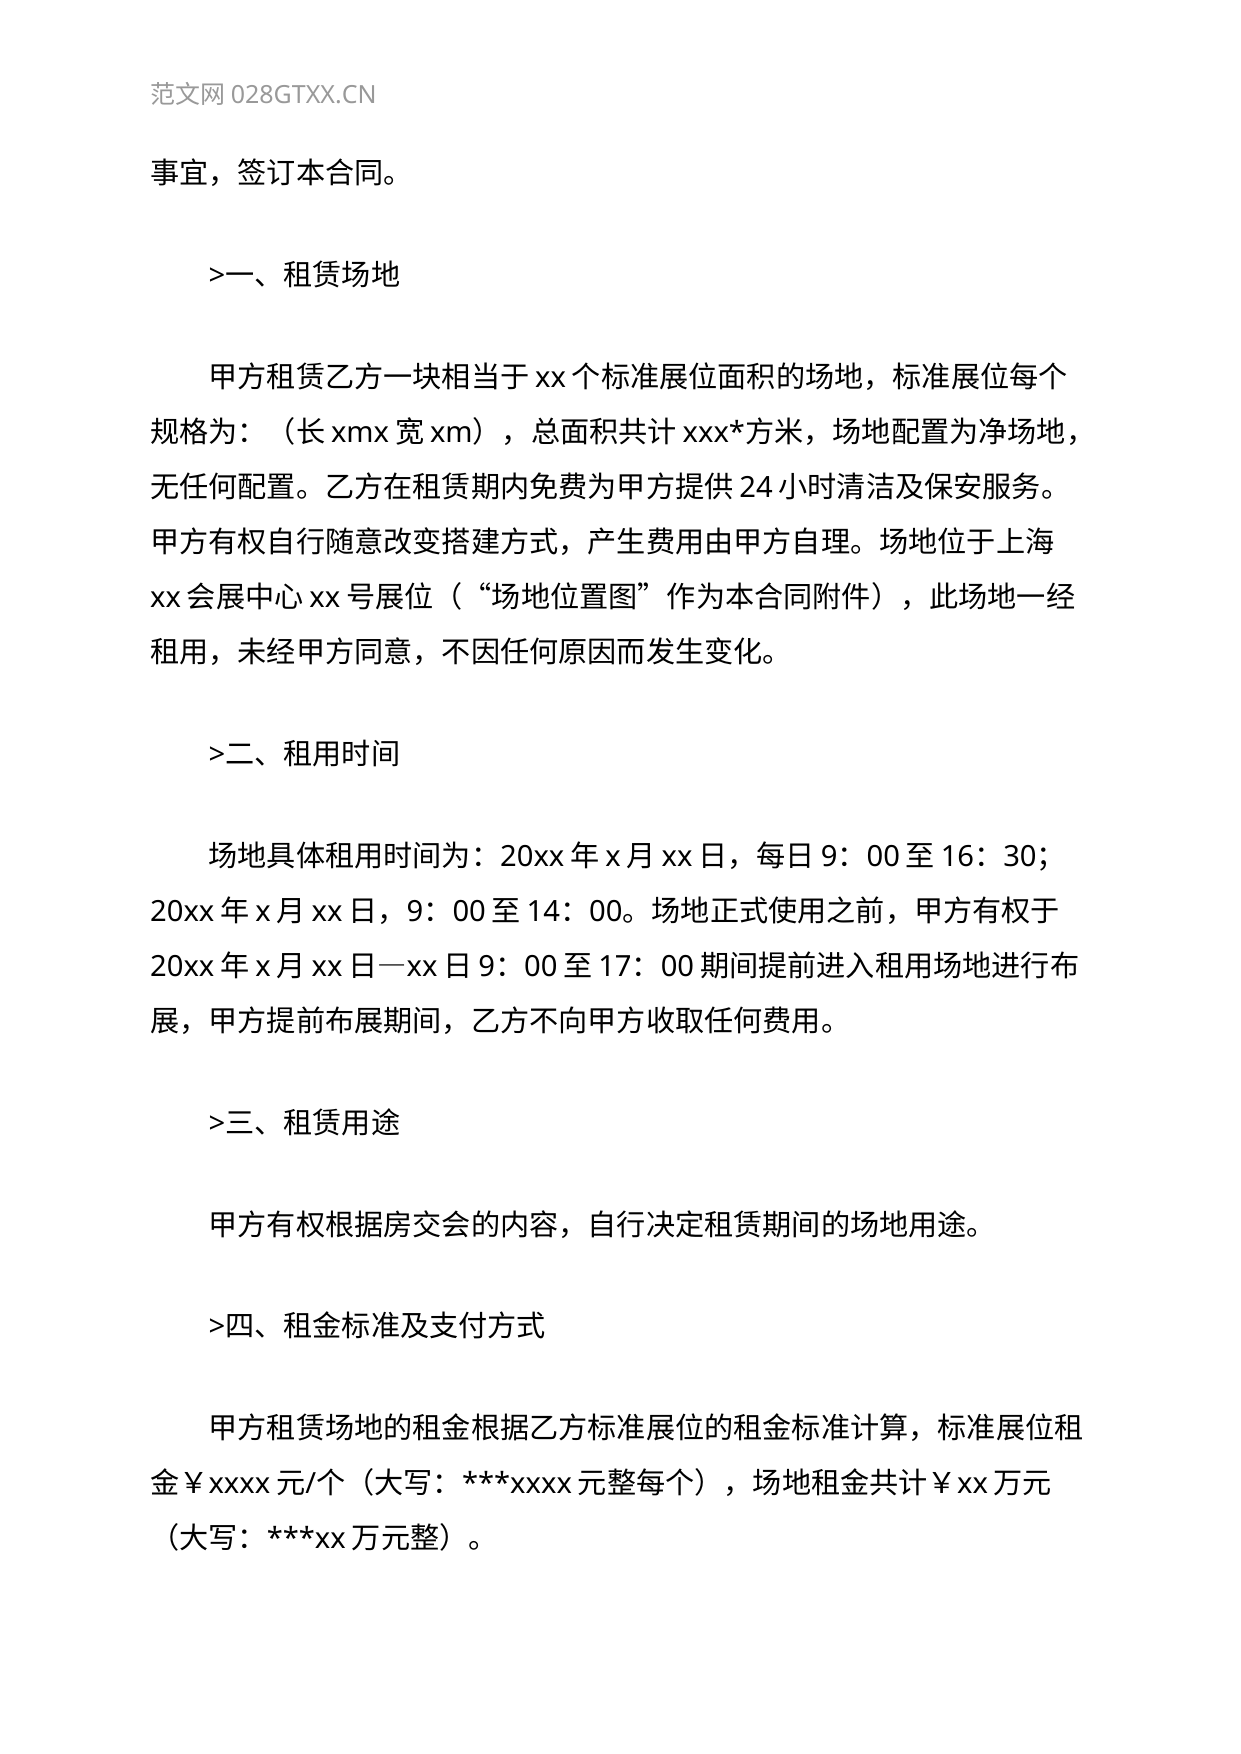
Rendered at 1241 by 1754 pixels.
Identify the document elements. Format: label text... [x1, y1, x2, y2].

text 甲方有权根据房交会的内容，自行决定租赁期间的场地用途。 [150, 1201, 1090, 1243]
text >二、租用时间 [150, 730, 1090, 773]
text >一、租赁场地 [150, 252, 1090, 294]
text >三、租赁用途 [150, 1099, 1090, 1142]
text >四、租金标准及支付方式 [150, 1303, 1090, 1345]
text 场地具体租用时间为：20xx年x月xx日，每日9：00至16：30；20xx年x月xx日，9：00至14：00。场地正式使用之前，甲方有权于20xx年x月xx日—xx日9：00至17：00期间提前进入租用场地进行布展，甲方提前布展期间，乙方不向甲方收取任何费用。 [150, 832, 1090, 1040]
text 甲方租赁场地的租金根据乙方标准展位的租金标准计算，标准展位租金￥xxxx元/个（大写：***xxxx元整每个），场地租金共计￥xx万元（大写：***xx万元整）。 [150, 1405, 1090, 1557]
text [150, 150, 1090, 192]
text 甲方租赁乙方一块相当于xx个标准展位面积的场地，标准展位每个规格为：（长xmx宽xm），总面积共计xxx*方米，场地配置为净场地，无任何配置。乙方在租赁期内免费为甲方提供24小时清洁及保安服务。甲方有权自行随意改变搭建方式，产生费用由甲方自理。场地位于上海xx会展中心xx号展位（“场地位置图”作为本合同附件），此场地一经租用，未经甲方同意，不因任何原因而发生变化。 [150, 354, 1090, 671]
